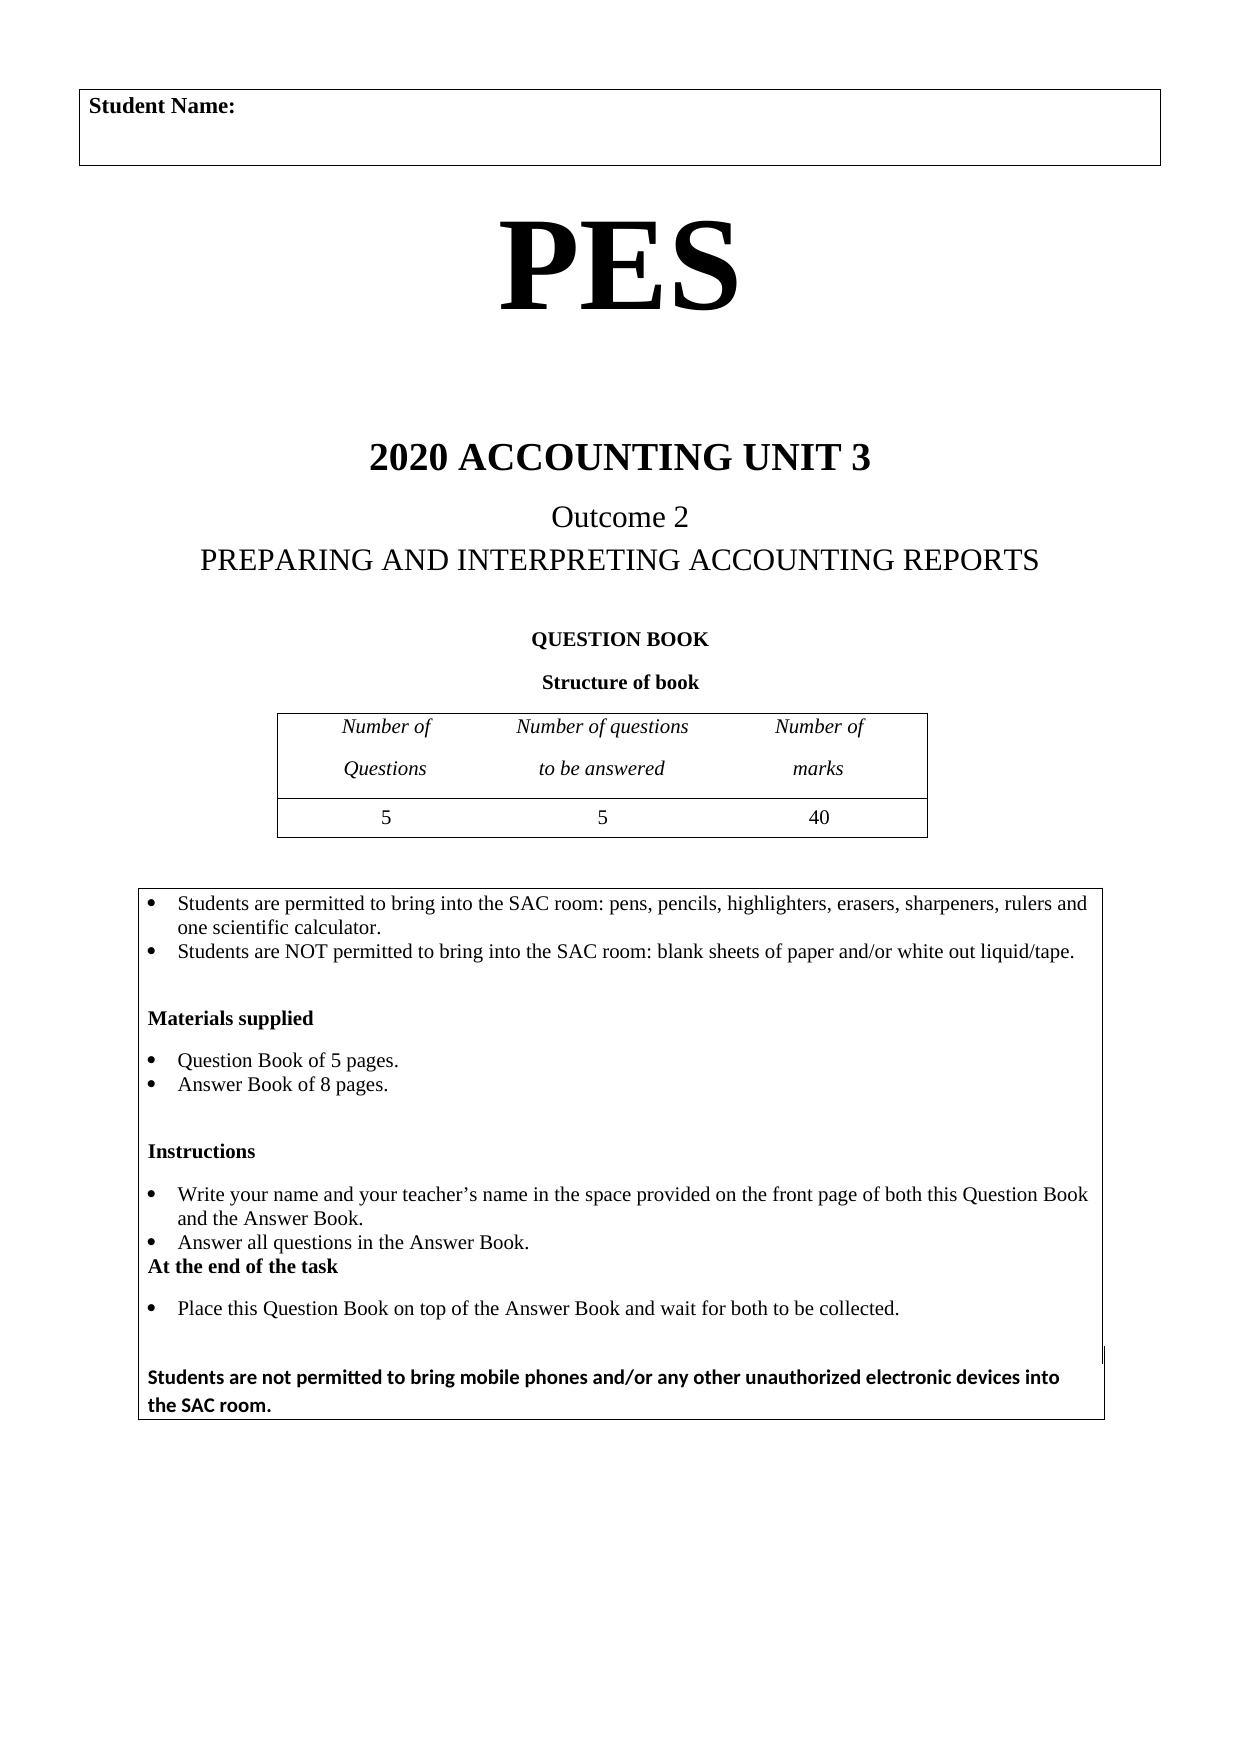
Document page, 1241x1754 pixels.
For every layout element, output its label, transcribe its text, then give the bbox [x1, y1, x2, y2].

list Answer all questions in the Answer Book. [139, 1227, 1102, 1251]
text QUESTION BOOK [89, 627, 1152, 651]
list Students are NOT permitted to bring into the SAC room: blank sheets of paper and/or white out liquid/tape. [139, 936, 1102, 963]
subtitle Outcome 2 [89, 499, 1152, 535]
text Instructions [139, 1136, 1102, 1163]
table_header Number of marks [711, 714, 927, 798]
text PES [89, 185, 1152, 338]
table_cell 40 [711, 799, 927, 837]
table_cell 5 [278, 799, 494, 837]
table_cell 5 [494, 799, 711, 837]
subtitle PREPARING AND INTERPRETING ACCOUNTING REPORTS [89, 542, 1152, 578]
table_header Number of questions to be answered [494, 714, 711, 798]
text 2020 ACCOUNTING UNIT 3 [89, 433, 1152, 478]
list Answer Book of 8 pages. [139, 1069, 1102, 1096]
text Materials supplied [139, 1002, 1102, 1030]
text At the end of the task [139, 1251, 1102, 1278]
table_header Number of Questions [278, 714, 494, 798]
list Students are permitted to bring into the SAC room: pens, pencils, highlighters, erasers, sharpeners, rulers and one scientific calculator. [139, 889, 1102, 936]
text Students are not permitted to bring mobile phones and/or any other unauthorized electronic devices into the SAC room. [139, 1361, 1104, 1419]
list Write your name and your teacher’s name in the space provided on the front page of both this Question Book and the Answer Book. [139, 1178, 1102, 1227]
text Student Name: [80, 90, 1160, 118]
text Structure of book [89, 670, 1152, 694]
list Place this Question Book on top of the Answer Book and wait for both to be collected. [139, 1293, 1102, 1320]
list Question Book of 5 pages. [139, 1045, 1102, 1069]
